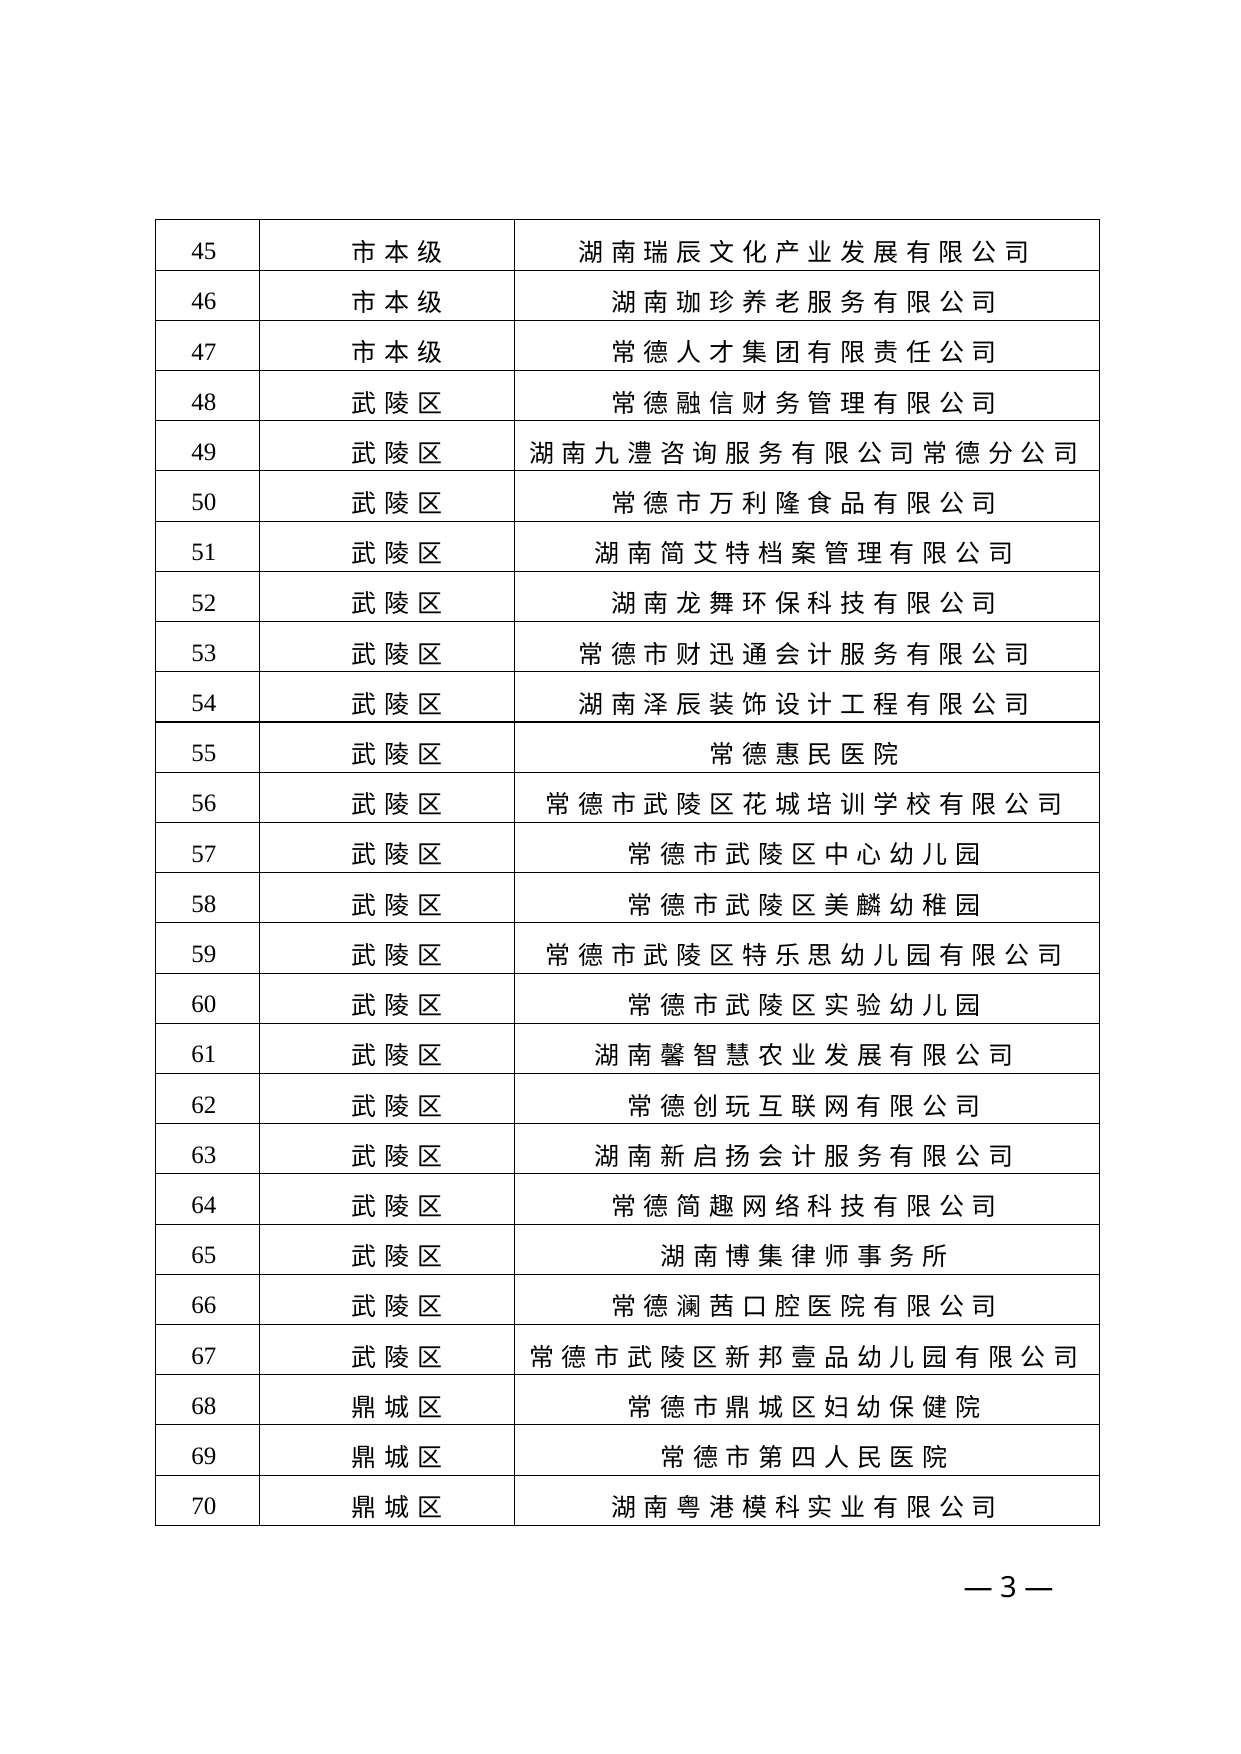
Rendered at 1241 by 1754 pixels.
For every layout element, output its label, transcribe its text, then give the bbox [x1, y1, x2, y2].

table_cell 60 [156, 974, 259, 1023]
table_cell 51 [156, 522, 259, 571]
table_cell 68 [156, 1375, 259, 1424]
table_cell 武陵区 [260, 421, 514, 470]
table_cell 66 [156, 1275, 259, 1324]
table_cell 常德澜茜口腔医院有限公司 [515, 1275, 1099, 1324]
table_cell 武陵区 [260, 522, 514, 571]
table_cell 常德惠民医院 [515, 723, 1099, 772]
table_cell 62 [156, 1074, 259, 1123]
table_cell 常德市武陵区实验幼儿园 [515, 974, 1099, 1023]
table_cell 武陵区 [260, 923, 514, 972]
table_cell 武陵区 [260, 471, 514, 521]
table_cell 50 [156, 471, 259, 521]
table_cell 65 [156, 1225, 259, 1274]
table_cell 鼎城区 [260, 1476, 514, 1525]
table_cell 58 [156, 873, 259, 922]
table_cell 常德融信财务管理有限公司 [515, 371, 1099, 420]
table_cell 湖南九澧咨询服务有限公司常德分公司 [515, 421, 1099, 470]
table_cell 武陵区 [260, 723, 514, 772]
table_cell 武陵区 [260, 1174, 514, 1223]
table_cell 47 [156, 321, 259, 370]
table_cell 64 [156, 1174, 259, 1223]
table_cell 70 [156, 1476, 259, 1525]
table_cell 常德市武陵区特乐思幼儿园有限公司 [515, 923, 1099, 972]
table_cell 常德市第四人民医院 [515, 1425, 1099, 1474]
table_cell 武陵区 [260, 622, 514, 671]
table_cell 武陵区 [260, 1024, 514, 1073]
table_cell 湖南泽辰装饰设计工程有限公司 [515, 672, 1099, 721]
table_cell 61 [156, 1024, 259, 1073]
table_cell 54 [156, 672, 259, 721]
table_cell 46 [156, 271, 259, 320]
table_cell 59 [156, 923, 259, 972]
table_cell 常德市武陵区花城培训学校有限公司 [515, 773, 1099, 822]
table_cell 常德简趣网络科技有限公司 [515, 1174, 1099, 1223]
table_cell 武陵区 [260, 1074, 514, 1123]
table_cell 湖南珈珍养老服务有限公司 [515, 271, 1099, 320]
table_cell 湖南粤港模科实业有限公司 [515, 1476, 1099, 1525]
table_cell 湖南博集律师事务所 [515, 1225, 1099, 1274]
table_cell 45 [156, 220, 259, 269]
table_cell 55 [156, 723, 259, 772]
table_cell 武陵区 [260, 371, 514, 420]
table_cell 63 [156, 1124, 259, 1173]
table_cell 56 [156, 773, 259, 822]
table_cell 67 [156, 1325, 259, 1374]
table_cell 49 [156, 421, 259, 470]
table_cell 常德市武陵区中心幼儿园 [515, 823, 1099, 872]
table_cell 53 [156, 622, 259, 671]
table_cell 57 [156, 823, 259, 872]
table_cell 武陵区 [260, 1275, 514, 1324]
table_cell 武陵区 [260, 1124, 514, 1173]
table_cell 湖南馨智慧农业发展有限公司 [515, 1024, 1099, 1073]
table_cell 武陵区 [260, 773, 514, 822]
table_cell 市本级 [260, 321, 514, 370]
table_cell 常德市武陵区美麟幼稚园 [515, 873, 1099, 922]
table_cell 武陵区 [260, 572, 514, 621]
table_cell 武陵区 [260, 672, 514, 721]
table_cell 市本级 [260, 271, 514, 320]
table_cell 武陵区 [260, 1325, 514, 1374]
table_cell 常德人才集团有限责任公司 [515, 321, 1099, 370]
table_cell 市本级 [260, 220, 514, 269]
table_cell 武陵区 [260, 873, 514, 922]
table_cell 鼎城区 [260, 1375, 514, 1424]
table_cell 常德市武陵区新邦壹品幼儿园有限公司 [515, 1325, 1099, 1374]
table_cell 48 [156, 371, 259, 420]
table_cell 常德市财迅通会计服务有限公司 [515, 622, 1099, 671]
table_cell 湖南简艾特档案管理有限公司 [515, 522, 1099, 571]
table_cell 鼎城区 [260, 1425, 514, 1474]
table_cell 常德市鼎城区妇幼保健院 [515, 1375, 1099, 1424]
table_cell 湖南瑞辰文化产业发展有限公司 [515, 220, 1099, 269]
table_cell 湖南新启扬会计服务有限公司 [515, 1124, 1099, 1173]
table_cell 武陵区 [260, 823, 514, 872]
table_cell 常德创玩互联网有限公司 [515, 1074, 1099, 1123]
table_cell 武陵区 [260, 1225, 514, 1274]
table_cell 武陵区 [260, 974, 514, 1023]
table_cell 湖南龙舞环保科技有限公司 [515, 572, 1099, 621]
table_cell 69 [156, 1425, 259, 1474]
table_cell 常德市万利隆食品有限公司 [515, 471, 1099, 521]
table_cell 52 [156, 572, 259, 621]
